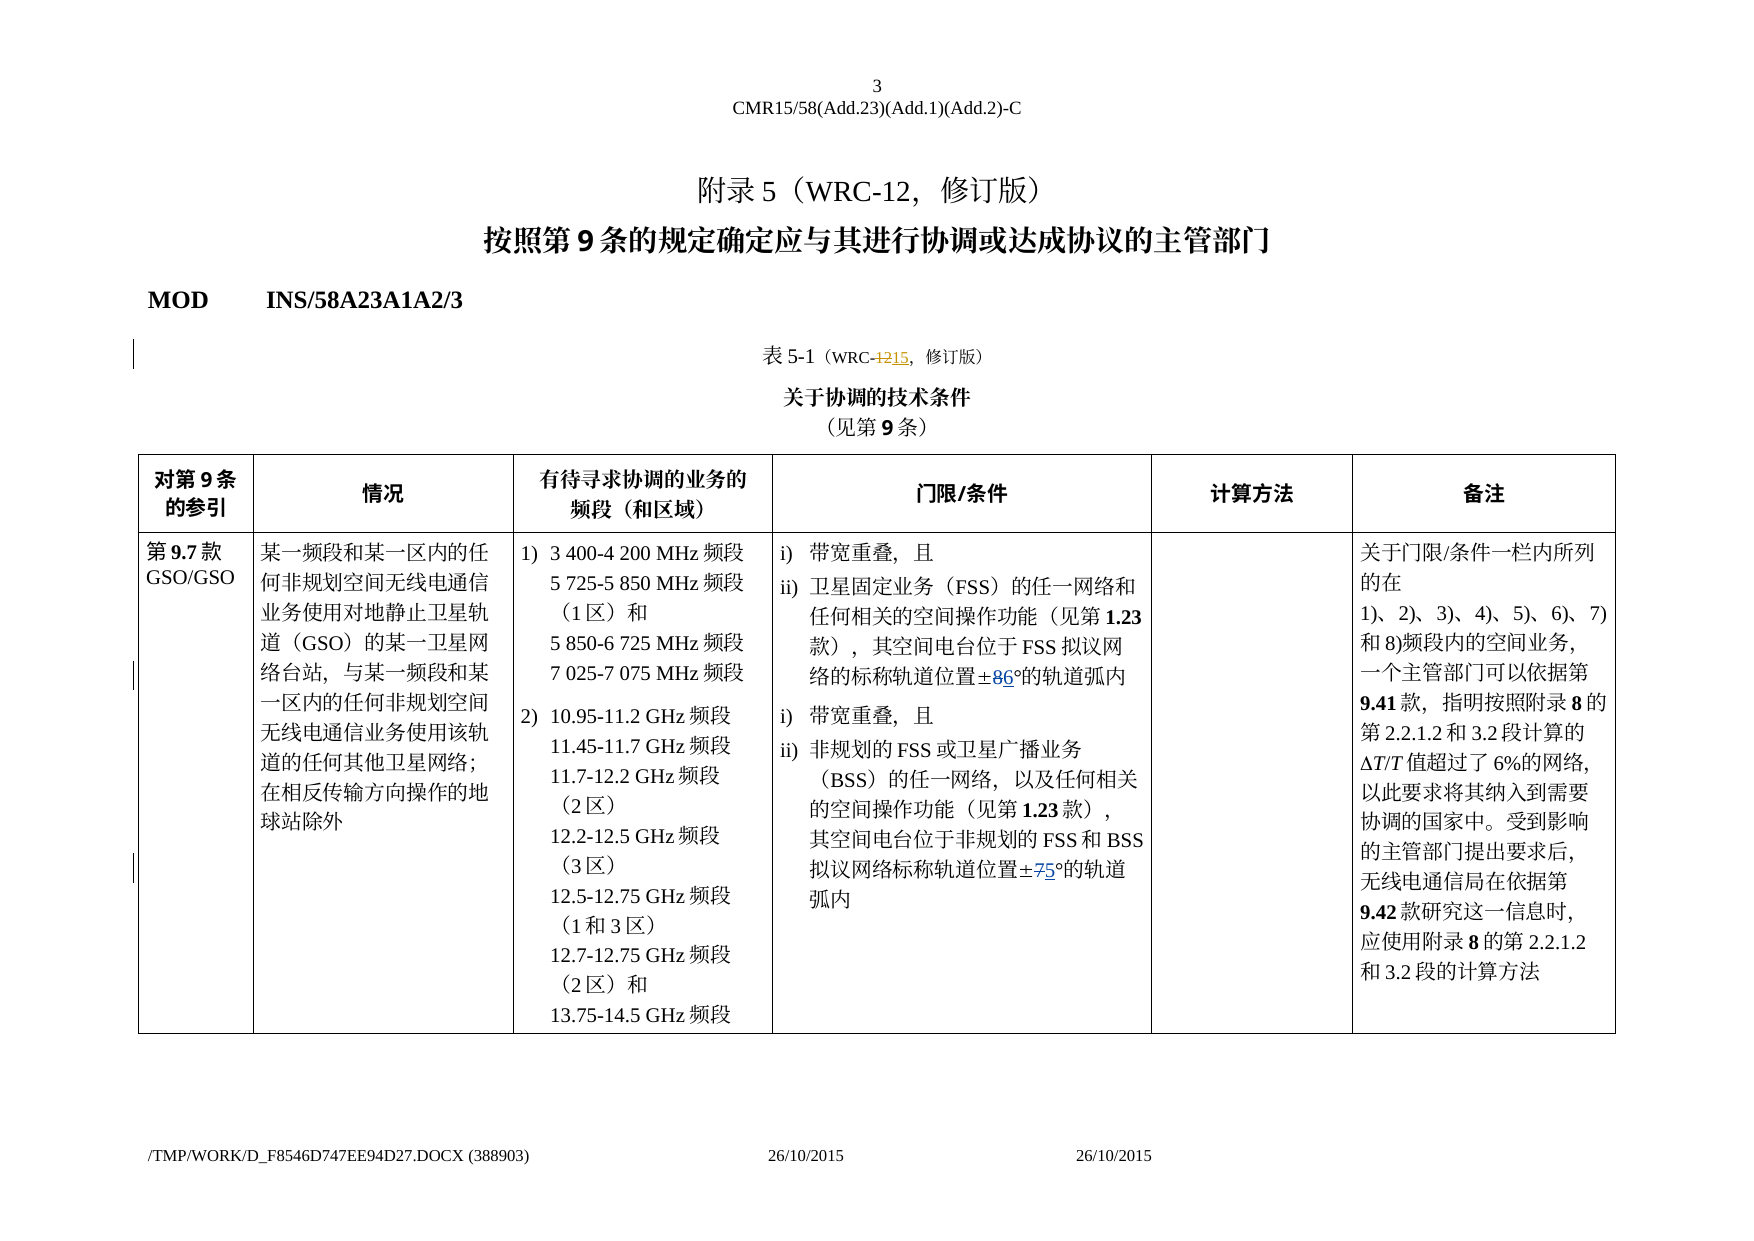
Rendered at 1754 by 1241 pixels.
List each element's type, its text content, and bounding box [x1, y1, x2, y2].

table_header 门限/条件 [773, 455, 1151, 532]
table_header 备注 [1353, 455, 1615, 532]
text 表5-1（WRC-，修订版） [148, 339, 1606, 369]
text 附录5（WRC-12，修订版） [148, 168, 1606, 210]
table_cell 1) 3 400-4 200 MHz频段 5 725-5 850 MHz频段 （1区）和 5 850-6 725 MHz频段 7 025-7 075 MHz频段 [514, 533, 772, 694]
table_cell 2) 10.95-11.2 GHz频段 11.45-11.7 GHz频段 11.7-12.2 GHz频段 （2区） 12.2-12.5 GHz频段 （3区） 12.5-12.75 GHz频段 （1和3区） 12.7-12.75 GHz频段 （2区）和 13.75-14.5 GHz频段 [514, 695, 772, 1033]
table_cell i) 带宽重叠，且 ii) 非规划的FSS或卫星广播业务（BSS）的任一网络，以及任何相关的空间操作功能（见第1.23款），其空间电台位于非规划的FSS和BSS拟议网络标称轨道位置°的轨道弧内 [773, 695, 1151, 1033]
table_cell 关于门限/条件一栏内所列的在1)、2)、3)、4)、5)、6)、7)和8)频段内的空间业务，一个主管部门可以依据第9.41款，指明按照附录8的第2.2.1.2和3.2段计算的T/T值超过了6%的网络，以此要求将其纳入到需要协调的国家中。受到影响的主管部门提出要求后，无线电通信局在依据第9.42款研究这一信息时，应使用附录8的第2.2.1.2和3.2段的计算方法 [1353, 533, 1615, 1033]
table_cell 某一频段和某一区内的任何非规划空间无线电通信业务使用对地静止卫星轨道（GSO）的某一卫星网络台站，与某一频段和某一区内的任何非规划空间无线电通信业务使用该轨道的任何其他卫星网络；在相反传输方向操作的地球站除外 [254, 533, 513, 1033]
table_header 有待寻求协调的业务的 频段（和区域） [514, 455, 772, 532]
table_header 计算方法 [1152, 455, 1352, 532]
table_cell 第9.7款 GSO/GSO [139, 533, 253, 1033]
text MOD INS/58A23A1A2/3 [148, 285, 1606, 314]
title 按照第9条的规定确定应与其进行协调或达成协议的主管部门 [148, 218, 1606, 260]
table_cell [1152, 533, 1352, 1033]
table_header 情况 [254, 455, 513, 532]
table_cell i) 带宽重叠，且 ii) 卫星固定业务（FSS）的任一网络和任何相关的空间操作功能（见第1.23款），其空间电台位于FSS拟议网络的标称轨道位置°的轨道弧内 [773, 533, 1151, 694]
table_header 对第9条 的参引 [139, 455, 253, 532]
title 关于协调的技术条件 （见第9条） [148, 382, 1606, 442]
